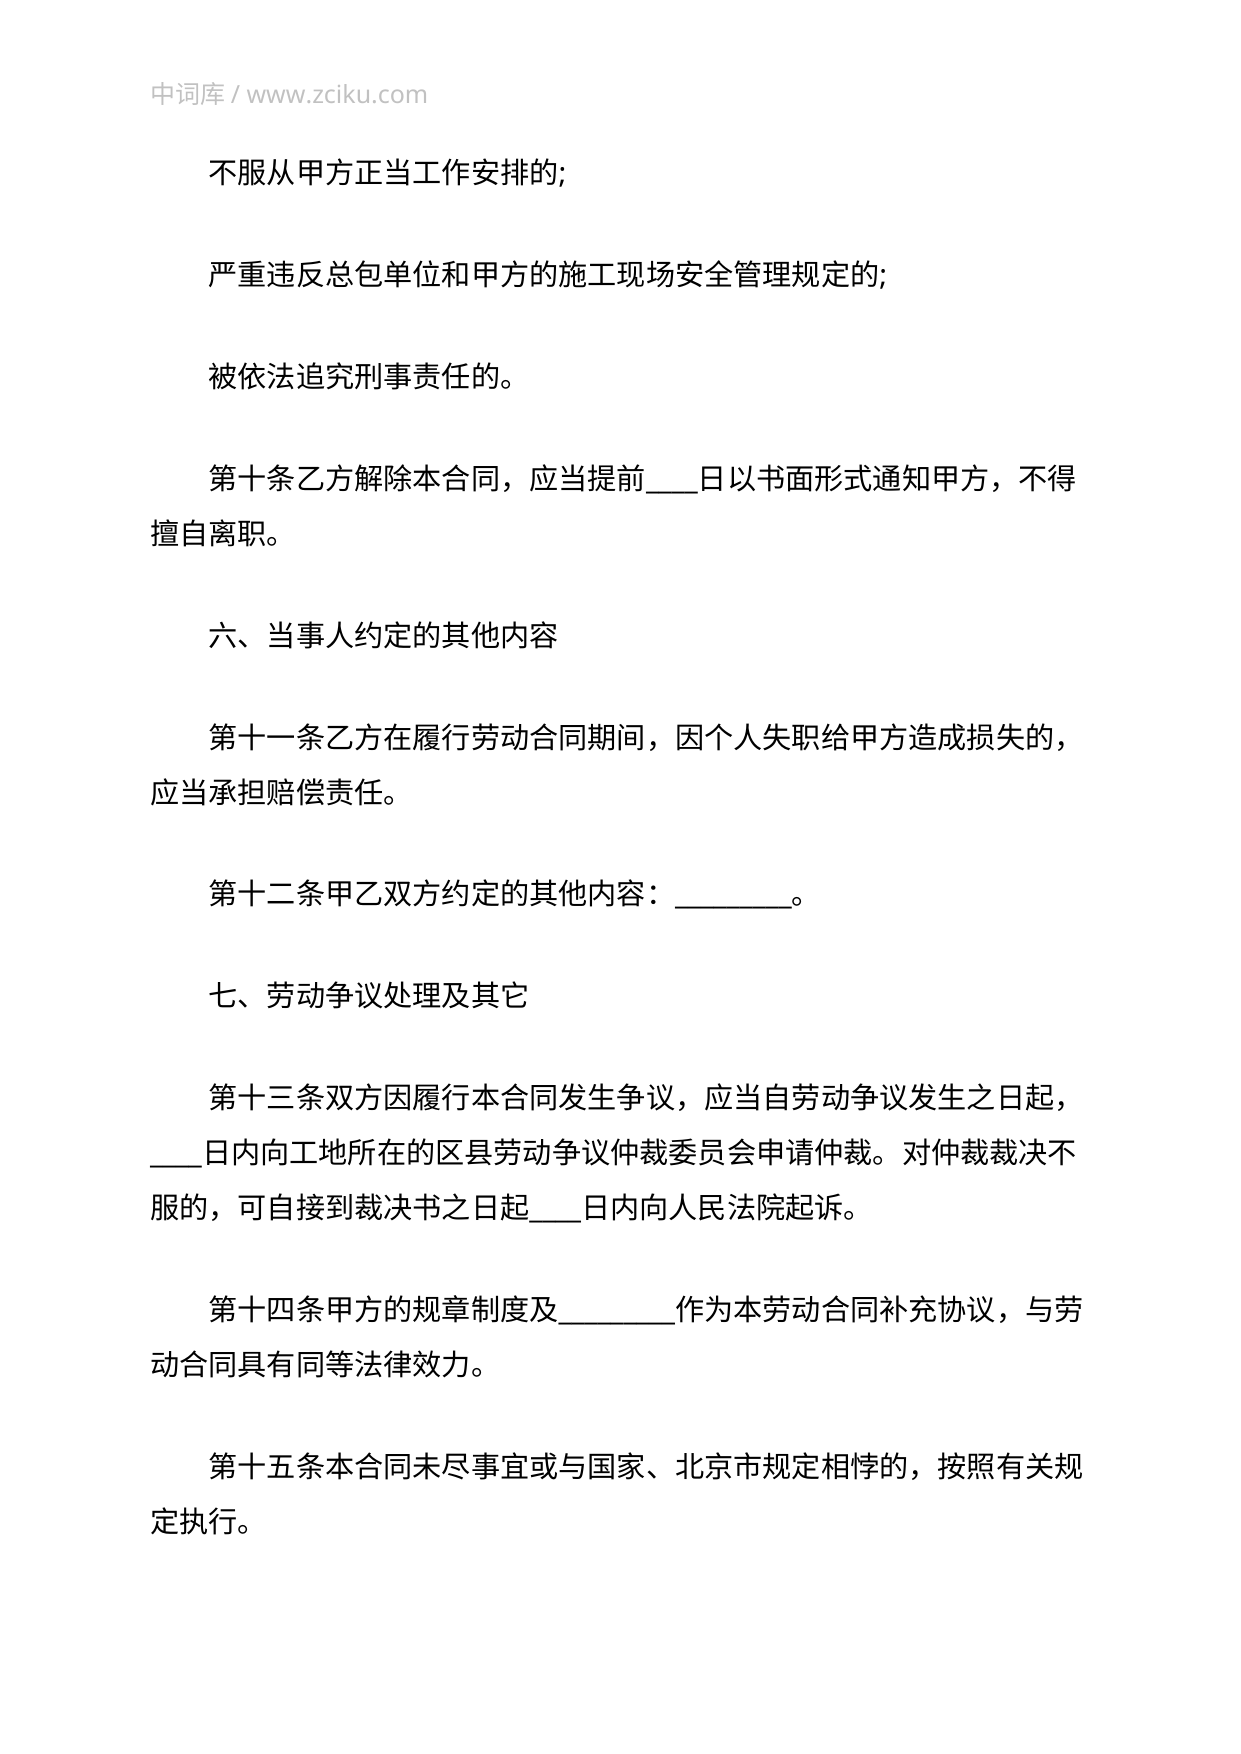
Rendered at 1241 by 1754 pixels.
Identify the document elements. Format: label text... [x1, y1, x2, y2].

text 第十条乙方解除本合同，应当提前____日以书面形式通知甲方，不得擅自离职。 [150, 456, 1090, 553]
text 第十一条乙方在履行劳动合同期间，因个人失职给甲方造成损失的，应当承担赔偿责任。 [150, 714, 1090, 811]
text 七、劳动争议处理及其它 [150, 973, 1090, 1015]
text 第十三条双方因履行本合同发生争议，应当自劳动争议发生之日起，____日内向工地所在的区县劳动争议仲裁委员会申请仲裁。对仲裁裁决不服的，可自接到裁决书之日起____日内向人民法院起诉。 [150, 1075, 1090, 1227]
text 第十二条甲乙双方约定的其他内容：_________。 [150, 871, 1090, 913]
text 严重违反总包单位和甲方的施工现场安全管理规定的; [150, 252, 1090, 294]
text 第十四条甲方的规章制度及_________作为本劳动合同补充协议，与劳动合同具有同等法律效力。 [150, 1287, 1090, 1384]
text 六、当事人约定的其他内容 [150, 612, 1090, 655]
text 不服从甲方正当工作安排的; [150, 150, 1090, 192]
text 被依法追究刑事责任的。 [150, 354, 1090, 396]
text 第十五条本合同未尽事宜或与国家、北京市规定相悖的，按照有关规定执行。 [150, 1443, 1090, 1541]
